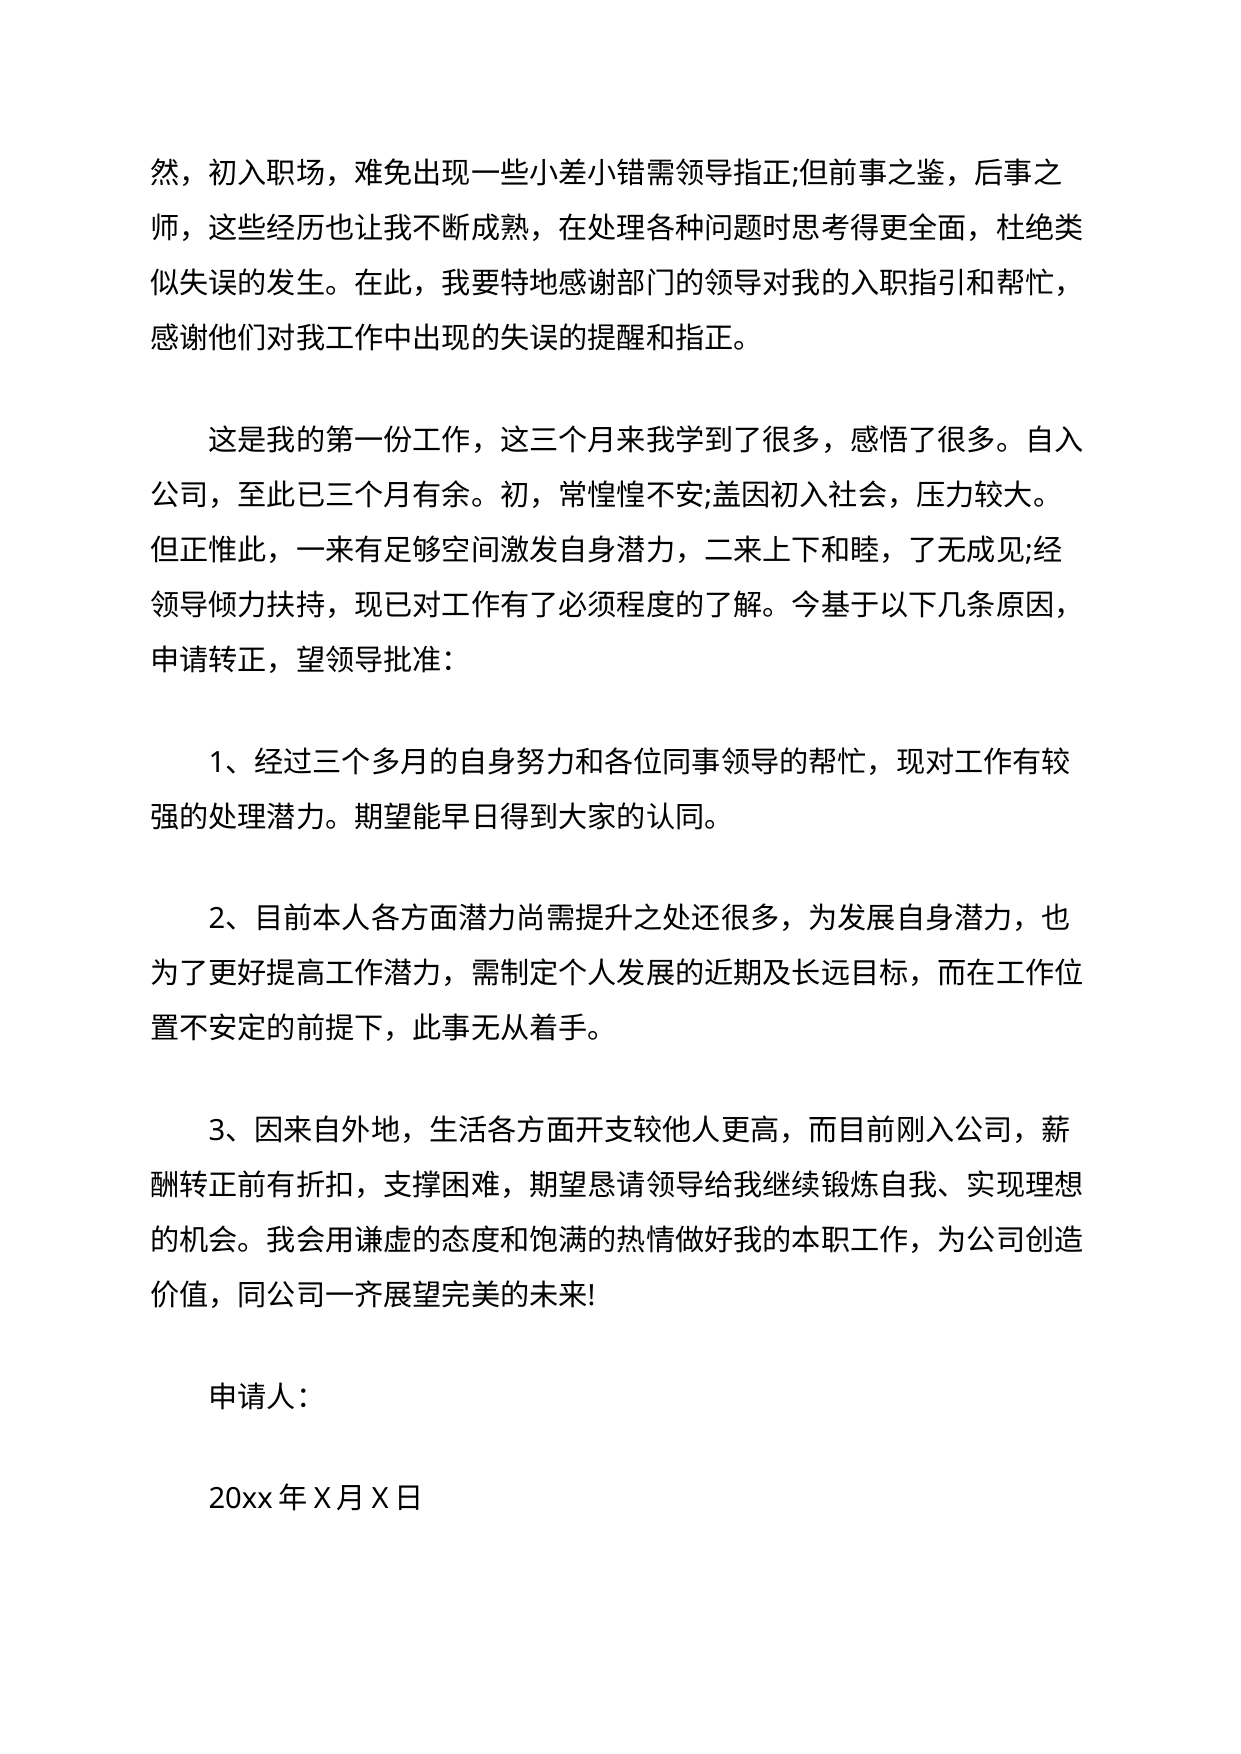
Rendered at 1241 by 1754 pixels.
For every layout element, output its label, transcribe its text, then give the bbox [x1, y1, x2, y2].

text 2、目前本人各方面潜力尚需提升之处还很多，为发展自身潜力，也为了更好提高工作潜力，需制定个人发展的近期及长远目标，而在工作位置不安定的前提下，此事无从着手。 [150, 895, 1090, 1047]
text 20xx年X月X日 [150, 1475, 1090, 1517]
text 这是我的第一份工作，这三个月来我学到了很多，感悟了很多。自入公司，至此已三个月有余。初，常惶惶不安;盖因初入社会，压力较大。但正惟此，一来有足够空间激发自身潜力，二来上下和睦，了无成见;经领导倾力扶持，现已对工作有了必须程度的了解。今基于以下几条原因，申请转正，望领导批准： [150, 417, 1090, 679]
text 3、因来自外地，生活各方面开支较他人更高，而目前刚入公司，薪酬转正前有折扣，支撑困难，期望恳请领导给我继续锻炼自我、实现理想的机会。我会用谦虚的态度和饱满的热情做好我的本职工作，为公司创造价值，同公司一齐展望完美的未来! [150, 1107, 1090, 1314]
text 申请人： [150, 1373, 1090, 1416]
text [150, 150, 1090, 357]
text 1、经过三个多月的自身努力和各位同事领导的帮忙，现对工作有较强的处理潜力。期望能早日得到大家的认同。 [150, 738, 1090, 835]
